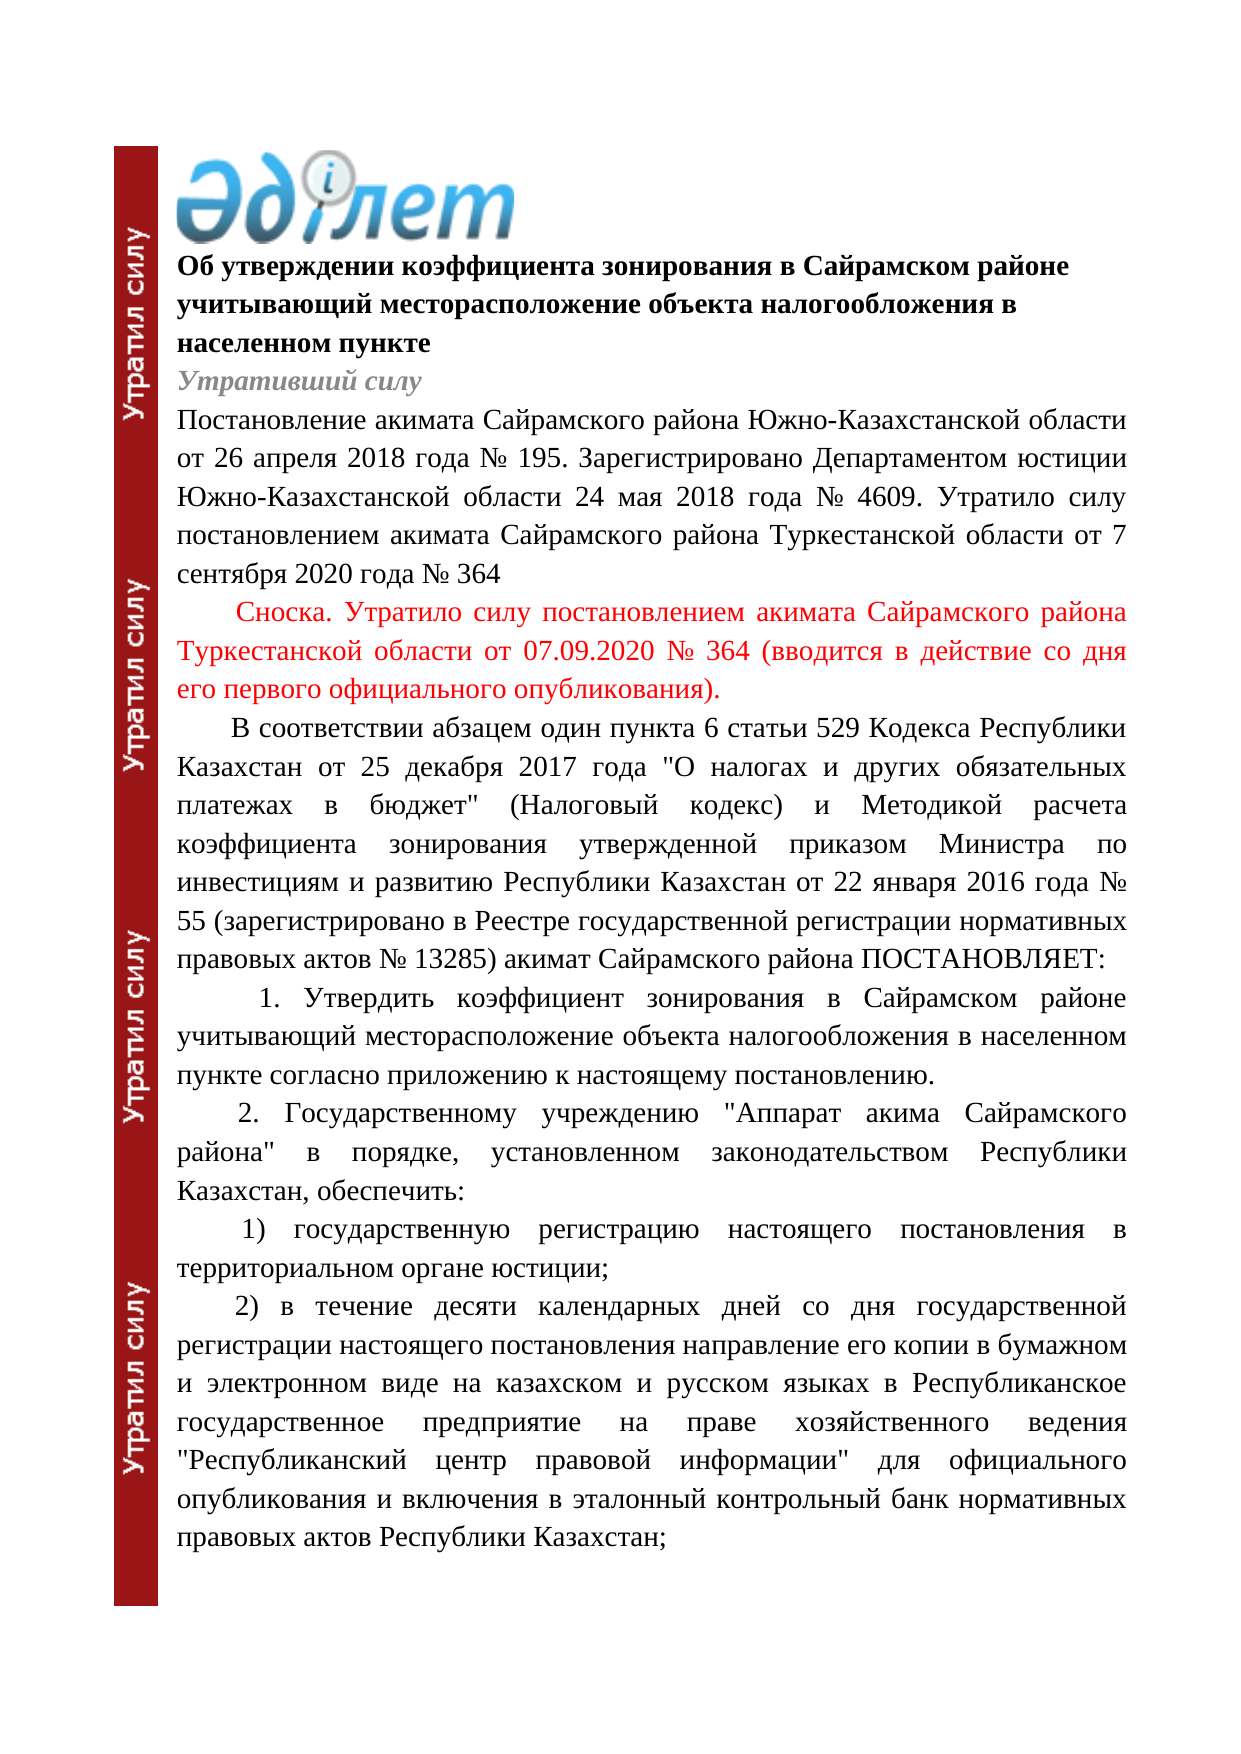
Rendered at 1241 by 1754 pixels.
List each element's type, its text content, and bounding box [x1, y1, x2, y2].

picture [114, 1091, 158, 1096]
picture [114, 589, 158, 594]
picture [114, 397, 158, 402]
picture [114, 146, 158, 248]
text 1) государственную регистрацию настоящего постановления в территориальном органе юстиции; [112, 1211, 1128, 1283]
text 2) в течение десяти календарных дней со дня государственной регистрации настоящего постановления направление его копии в бумажном и электронном виде на казахском и русском языках в Республиканское государственное предприятие на праве хозяйственного ведения "Республиканский центр правовой информации" для официального опубликования и включения в эталонный контрольный банк нормативных правовых актов Республики Казахстан; [112, 1288, 1128, 1553]
text Утративший силу [112, 363, 1128, 397]
picture [114, 705, 158, 710]
text 2. Государственному учреждению "Аппарат акима Сайрамского района" в порядке, установленном законодательством Республики Казахстан, обеспечить: [112, 1096, 1128, 1206]
text 1. Утвердить коэффициент зонирования в Сайрамском районе учитывающий месторасположение объекта налогообложения в населенном пункте согласно приложению к настоящему постановлению. [112, 980, 1128, 1091]
picture [114, 1206, 158, 1211]
picture [176, 150, 515, 244]
picture [114, 1283, 158, 1288]
picture [114, 358, 158, 363]
picture [114, 975, 158, 980]
text Об утверждении коэффициента зонирования в Сайрамском районе учитывающий месторасположение объекта налогообложения в населенном пункте [112, 248, 1128, 358]
picture [114, 1553, 158, 1606]
text Постановление акимата Сайрамского района Южно-Казахстанской области от 26 апреля 2018 года № 195. Зарегистрировано Департаментом юстиции Южно-Казахстанской области 24 мая 2018 года № 4609. Утратило силу постановлением акимата Сайрамского района Туркестанской области от 7 сентября 2020 года № 364 [112, 402, 1128, 589]
text В соответствии абзацем один пункта 6 статьи 529 Кодекса Республики Казахстан от 25 декабря 2017 года "О налогах и других обязательных платежах в бюджет" (Налоговый кодекс) и Методикой расчета коэффициента зонирования утвержденной приказом Министра по инвестициям и развитию Республики Казахстан от 22 января 2016 года № 55 (зарегистрировано в Реестре государственной регистрации нормативных правовых актов № 13285) акимат Сайрамского района ПОСТАНОВЛЯЕТ: [112, 710, 1128, 975]
text Сноска. Утратило силу постановлением акимата Сайрамского района Туркестанской области от 07.09.2020 № 364 (вводится в действие со дня его первого официального опубликования). [112, 594, 1128, 705]
